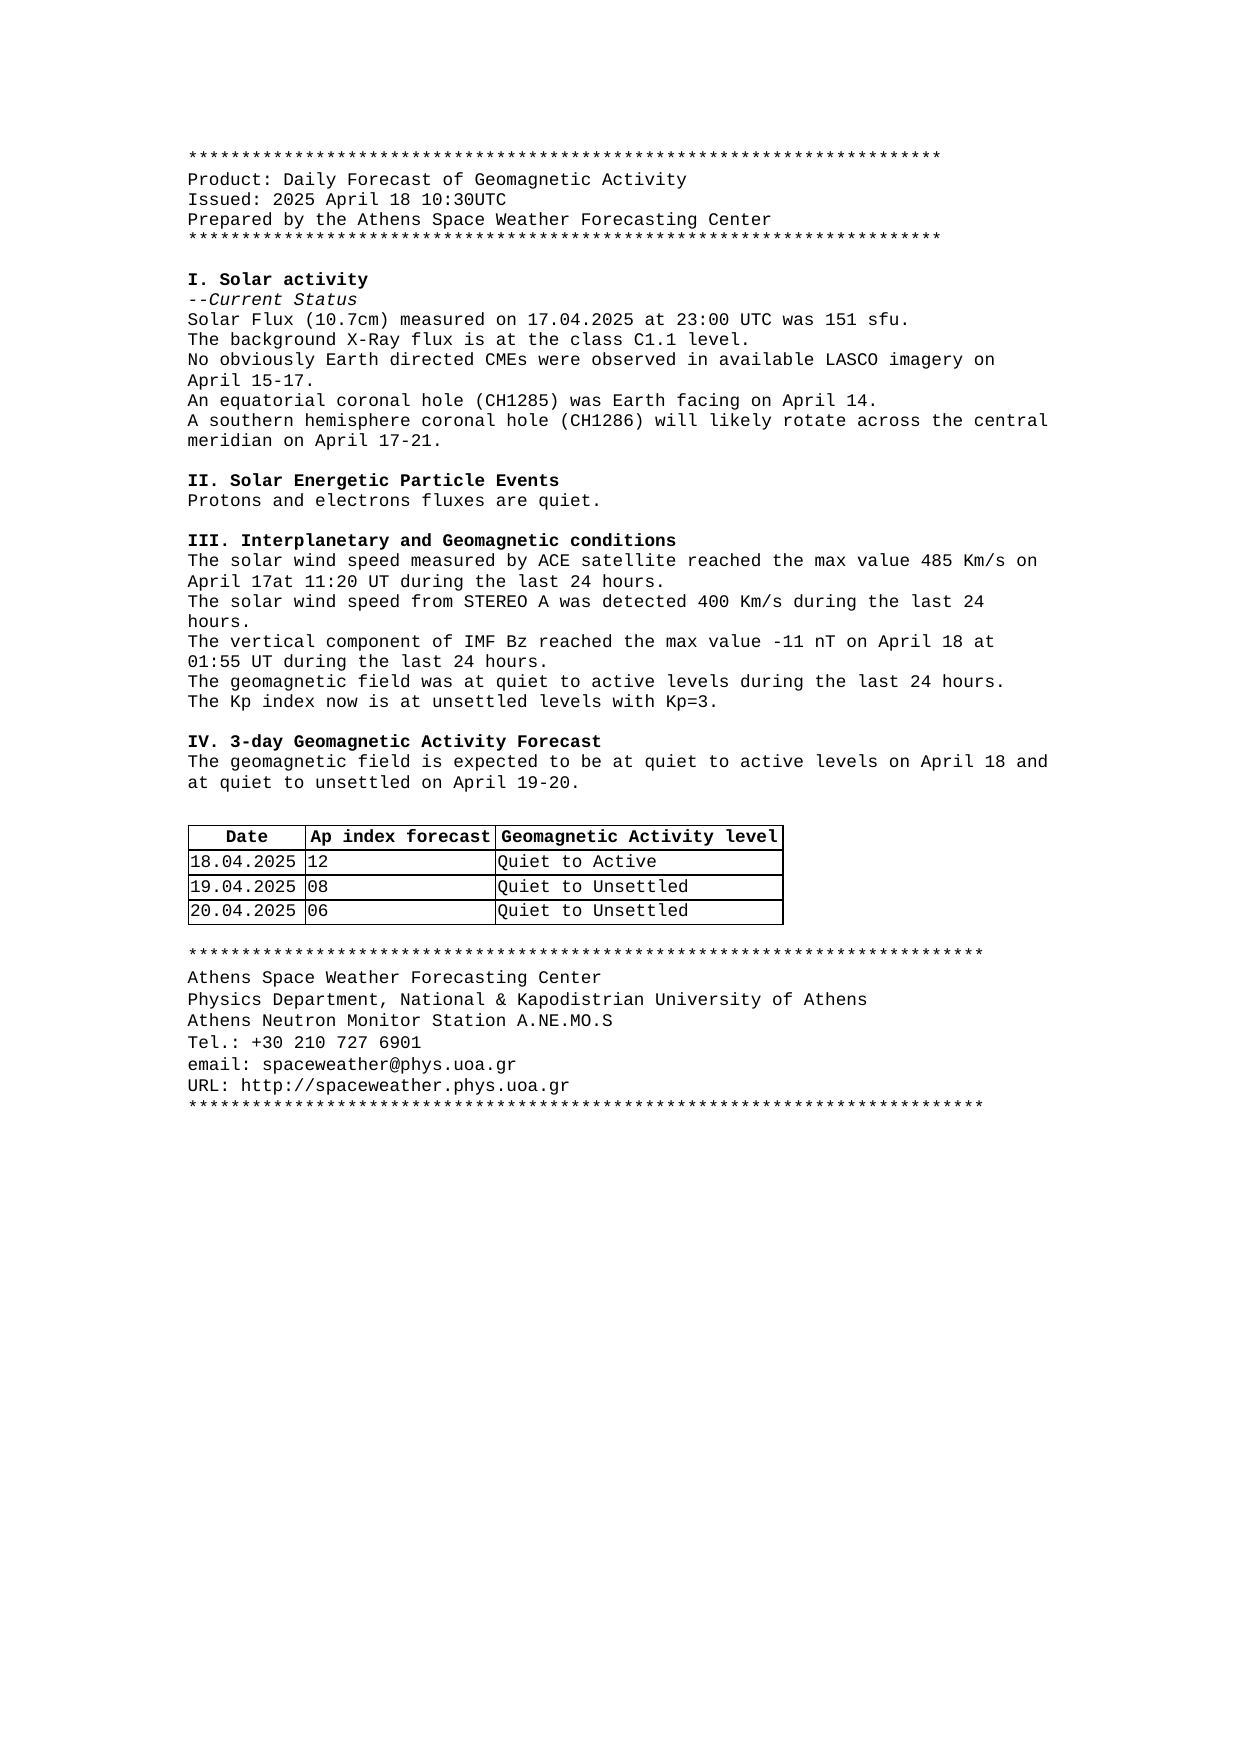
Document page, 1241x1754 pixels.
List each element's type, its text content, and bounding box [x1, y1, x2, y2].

table_cell 20.04.2025 [189, 901, 305, 924]
table_cell 12 [306, 851, 495, 874]
table_cell 08 [306, 876, 495, 899]
table_header Geomagnetic Activity level [496, 826, 782, 849]
text *************************************************************************** Athens Space Weather Forecasting Center Physics Department, National & Kapodistrian University of Athens Athens Neutron Monitor Station A.NE.MO.S Tel.: +30 210 727 6901 email: spaceweather@phys.uoa.gr URL: http://spaceweather.phys.uoa.gr *************************************************************************** [187, 925, 1053, 1119]
table_cell 18.04.2025 [189, 851, 305, 874]
table_cell Quiet to Unsettled [496, 876, 782, 899]
table_cell Quiet to Active [496, 851, 782, 874]
table_cell 19.04.2025 [189, 876, 305, 899]
table_header Date [189, 826, 305, 849]
text *********************************************************************** Product: Daily Forecast of Geomagnetic Activity Issued: 2025 April 18 10:30UTC Prepared by the Athens Space Weather Forecasting Center *********************************************************************** I. Solar activity --Current Status Solar Flux (10.7cm) measured on 17.04.2025 at 23:00 UTC was 151 sfu. The background X-Ray flux is at the class C1.1 level. No obviously Earth directed CMEs were observed in available LASCO imagery on April 15-17. An equatorial coronal hole (CH1285) was Earth facing on April 14. A southern hemisphere coronal hole (CH1286) will likely rotate across the central meridian on April 17-21. II. Solar Energetic Particle Events Protons and electrons fluxes are quiet. III. Interplanetary and Geomagnetic conditions The solar wind speed measured by ACE satellite reached the max value 485 Km/s on April 17at 11:20 UT during the last 24 hours. The solar wind speed from STEREO A was detected 400 Km/s during the last 24 hours. The vertical component of IMF Bz reached the max value -11 nT on April 18 at 01:55 UT during the last 24 hours. The geomagnetic field was at quiet to active levels during the last 24 hours. The Kp index now is at unsettled levels with Kp=3. IV. 3-day Geomagnetic Activity Forecast The geomagnetic field is expected to be at quiet to active levels on April 18 and at quiet to unsettled on April 19-20. [187, 150, 1053, 824]
table_cell 06 [306, 901, 495, 924]
table_cell Quiet to Unsettled [496, 901, 782, 924]
table_header Ap index forecast [306, 826, 495, 849]
